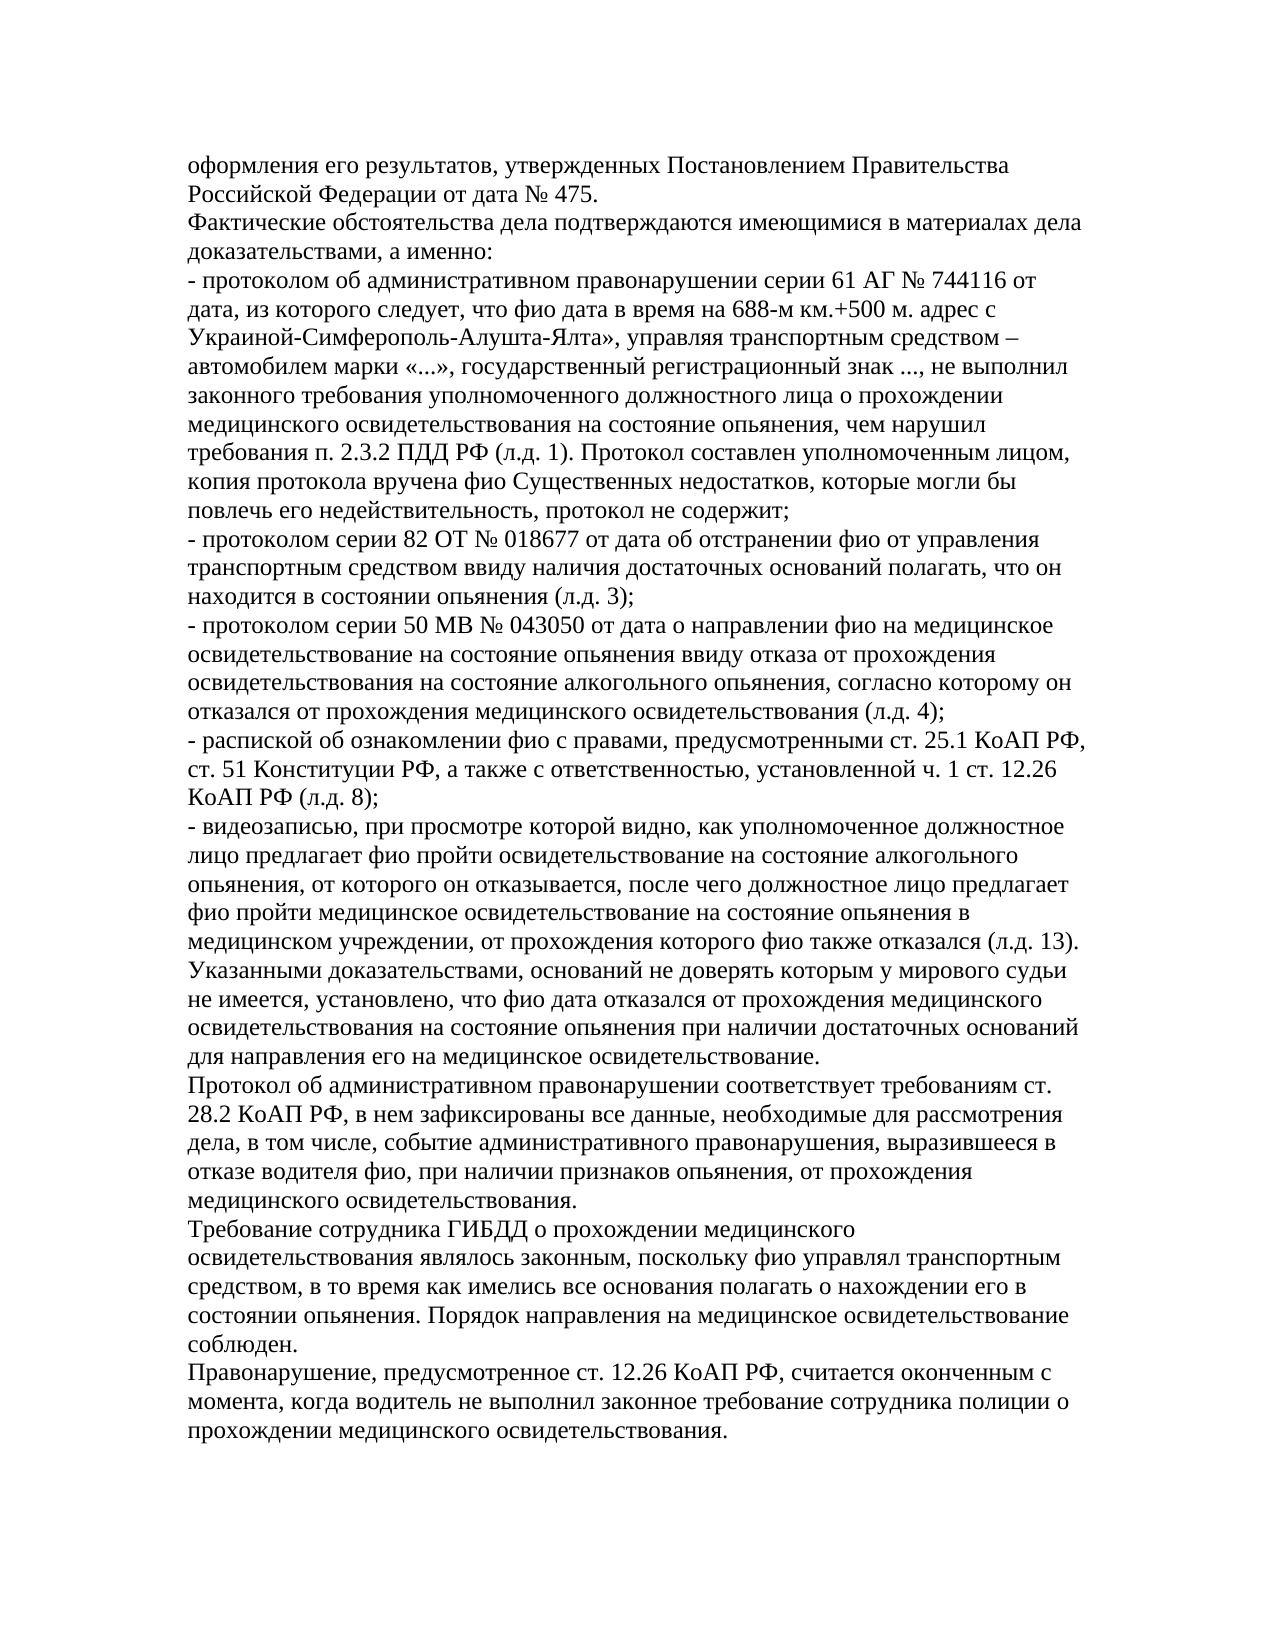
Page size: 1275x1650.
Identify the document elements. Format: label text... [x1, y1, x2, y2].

text Требование сотрудника ГИБДД о прохождении медицинского освидетельствования являлось законным, поскольку фио управлял транспортным средством, в то время как имелись все основания полагать о нахождении его в состоянии опьянения. Порядок направления на медицинское освидетельствование соблюден. [187, 1214, 1087, 1357]
text - распиской об ознакомлении фио с правами, предусмотренными ст. 25.1 КоАП РФ, ст. 51 Конституции РФ, а также с ответственностью, установленной ч. 1 ст. 12.26 КоАП РФ (л.д. 8); [187, 725, 1087, 811]
text - видеозаписью, при просмотре которой видно, как уполномоченное должностное лицо предлагает фио пройти освидетельствование на состояние алкогольного опьянения, от которого он отказывается, после чего должностное лицо предлагает фио пройти медицинское освидетельствование на состояние опьянения в медицинском учреждении, от прохождения которого фио также отказался (л.д. 13). [187, 811, 1087, 955]
text Правонарушение, предусмотренное ст. 12.26 КоАП РФ, считается оконченным с момента, когда водитель не выполнил законное требование сотрудника полиции о прохождении медицинского освидетельствования. [187, 1357, 1087, 1444]
text Фактические обстоятельства дела подтверждаются имеющимися в материалах дела доказательствами, а именно: [187, 207, 1087, 265]
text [187, 150, 1087, 207]
text - протоколом серии 50 МВ № 043050 от дата о направлении фио на медицинское освидетельствование на состояние опьянения ввиду отказа от прохождения освидетельствования на состояние алкогольного опьянения, согласно которому он отказался от прохождения медицинского освидетельствования (л.д. 4); [187, 610, 1087, 725]
text Протокол об административном правонарушении соответствует требованиям ст. 28.2 КоАП РФ, в нем зафиксированы все данные, необходимые для рассмотрения дела, в том числе, событие административного правонарушения, выразившееся в отказе водителя фио, при наличии признаков опьянения, от прохождения медицинского освидетельствования. [187, 1070, 1087, 1214]
text - протоколом серии 82 ОТ № 018677 от дата об отстранении фио от управления транспортным средством ввиду наличия достаточных оснований полагать, что он находится в состоянии опьянения (л.д. 3); [187, 524, 1087, 610]
text - протоколом об административном правонарушении серии 61 АГ № 744116 от дата, из которого следует, что фио дата в время на 688-м км.+500 м. адрес с Украиной-Симферополь-Алушта-Ялта», управляя транспортным средством – автомобилем марки «...», государственный регистрационный знак ..., не выполнил законного требования уполномоченного должностного лица о прохождении медицинского освидетельствования на состояние опьянения, чем нарушил требования п. 2.3.2 ПДД РФ (л.д. 1). Протокол составлен уполномоченным лицом, копия протокола вручена фио Существенных недостатков, которые могли бы повлечь его недействительность, протокол не содержит; [187, 265, 1087, 524]
text Указанными доказательствами, оснований не доверять которым у мирового судьи не имеется, установлено, что фио дата отказался от прохождения медицинского освидетельствования на состояние опьянения при наличии достаточных оснований для направления его на медицинское освидетельствование. [187, 955, 1087, 1070]
